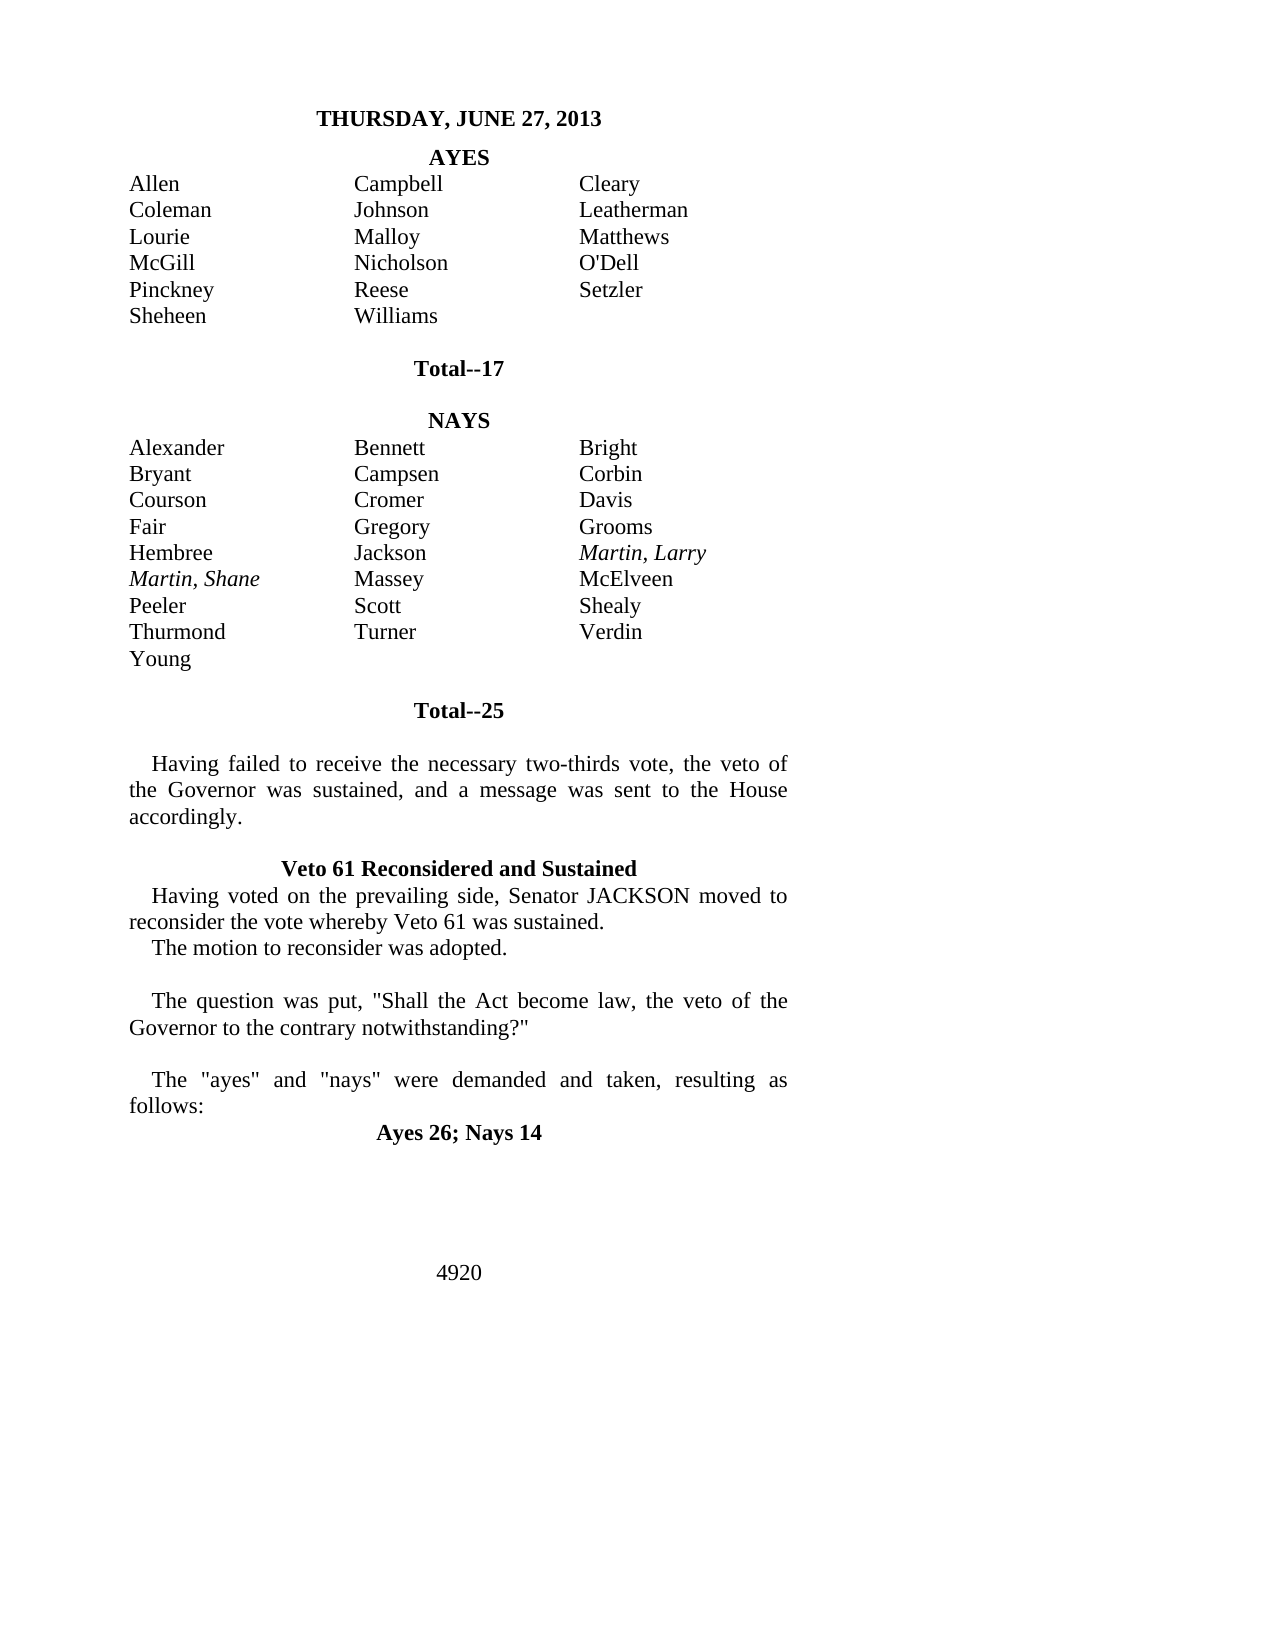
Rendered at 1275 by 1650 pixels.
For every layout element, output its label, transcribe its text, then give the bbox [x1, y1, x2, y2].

text AYES [129, 144, 789, 170]
text The question was put, "Shall the Act become law, the veto of the Governor to the contrary notwithstanding?" [129, 987, 789, 1040]
text Coleman Johnson Leatherman [129, 197, 789, 223]
text Bryant Campsen Corbin [129, 460, 789, 486]
text Having failed to receive the necessary two-thirds vote, the veto of the Governor was sustained, and a message was sent to the House accordingly. [129, 750, 789, 829]
text Hembree Jackson Martin, Larry [129, 539, 789, 566]
text Sheheen Williams [129, 302, 789, 328]
text The "ayes" and "nays" were demanded and taken, resulting as follows: [129, 1066, 789, 1119]
text Lourie Malloy Matthews [129, 223, 789, 249]
text Peeler Scott Shealy [129, 592, 789, 618]
text Veto 61 Reconsidered and Sustained [129, 855, 789, 882]
text Courson Cromer Davis [129, 486, 789, 513]
text Alexander Bennett Bright [129, 434, 789, 460]
text Young [129, 644, 789, 671]
text Ayes 26; Nays 14 [129, 1119, 789, 1145]
text Total--25 [129, 697, 789, 724]
text Pinckney Reese Setzler [129, 276, 789, 302]
text The motion to reconsider was adopted. [129, 934, 789, 961]
text Having voted on the prevailing side, Senator JACKSON moved to reconsider the vote whereby Veto 61 was sustained. [129, 882, 789, 934]
text Thurmond Turner Verdin [129, 618, 789, 644]
text Fair Gregory Grooms [129, 513, 789, 539]
text Allen Campbell Cleary [129, 170, 789, 197]
text Total--17 [129, 355, 789, 381]
text Martin, Shane Massey McElveen [129, 566, 789, 592]
text NAYS [129, 407, 789, 434]
text McGill Nicholson O'Dell [129, 249, 789, 276]
